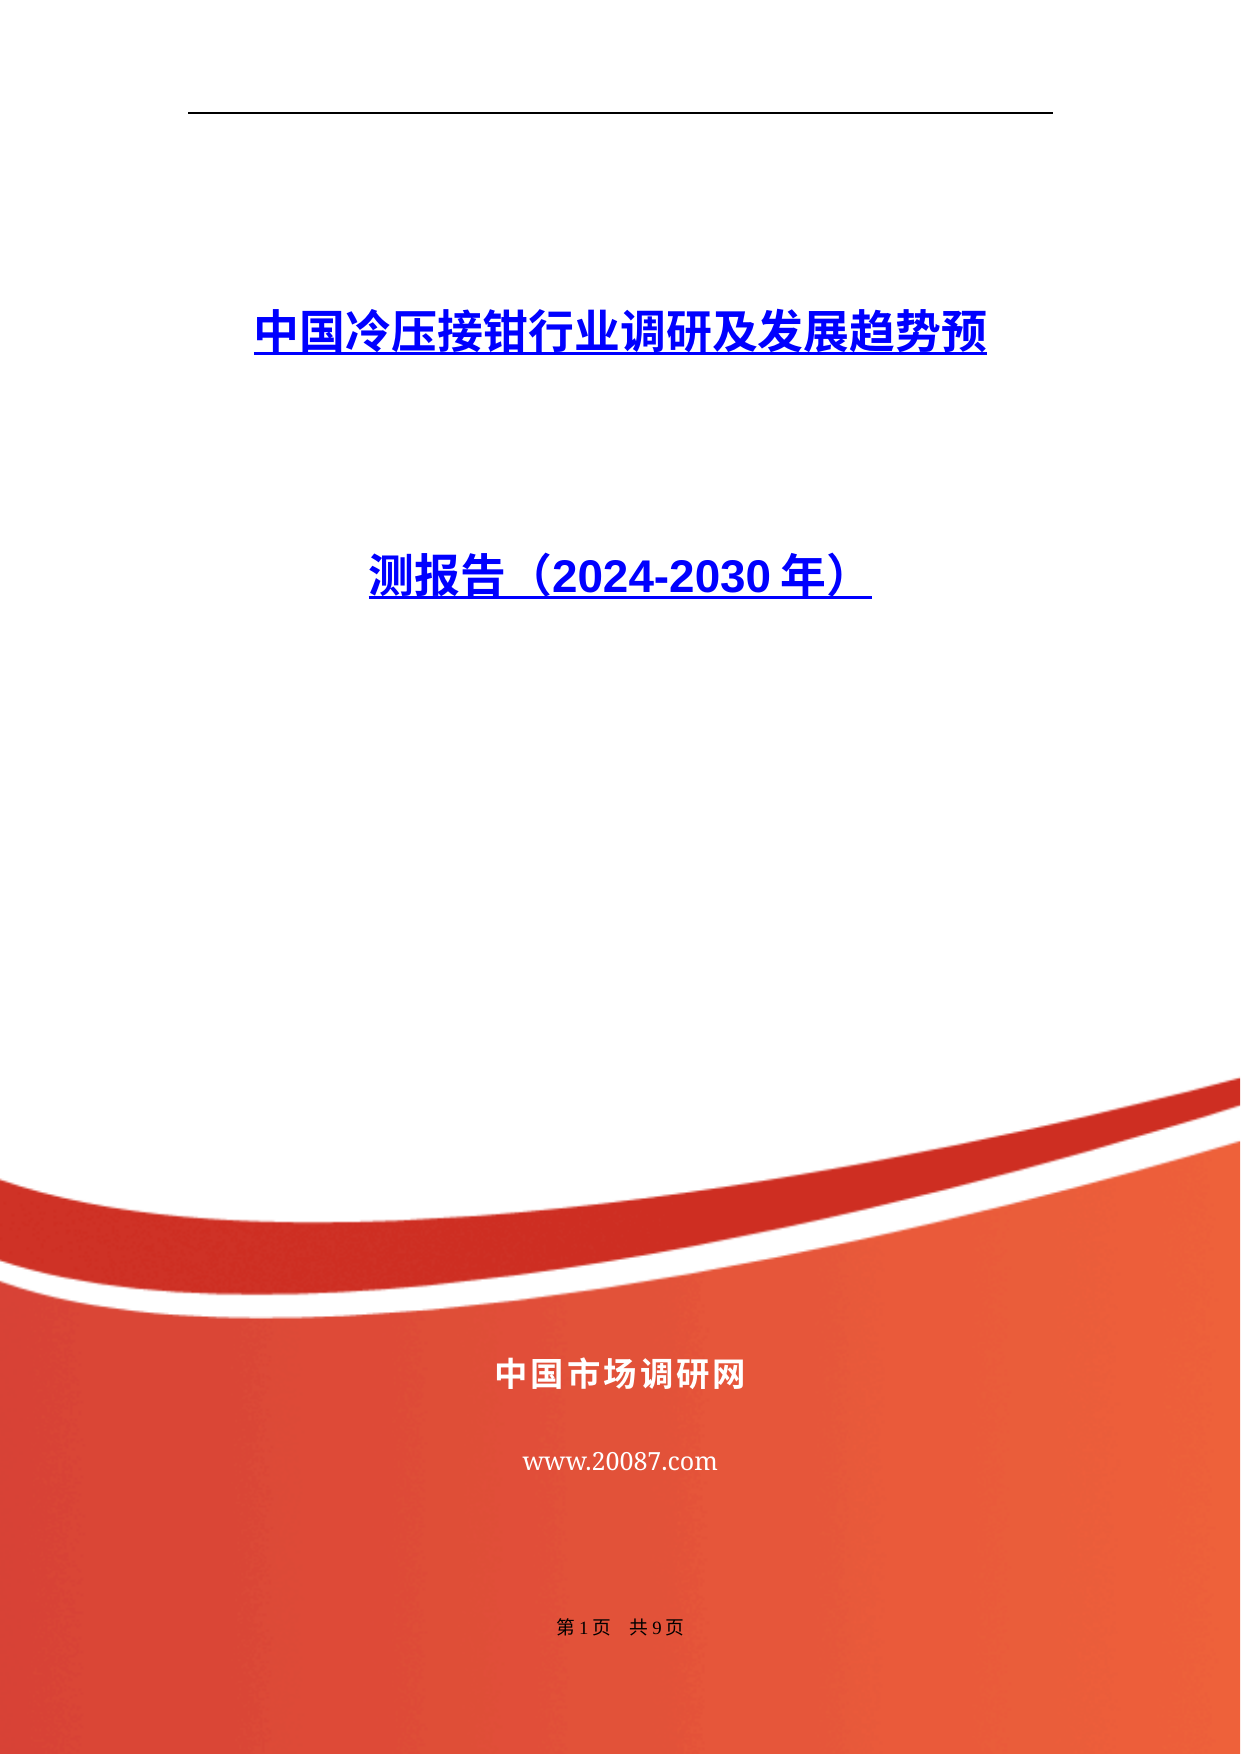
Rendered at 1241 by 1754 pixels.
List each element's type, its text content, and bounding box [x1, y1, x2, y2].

text www.20087.com [187, 1428, 1053, 1493]
table_header 中国冷压接钳行业调研及发展趋势预测报告（2024-2030年） [188, 207, 1053, 773]
picture [0, 1006, 1241, 1754]
subtitle 中国市场调研网 [187, 1339, 1053, 1404]
